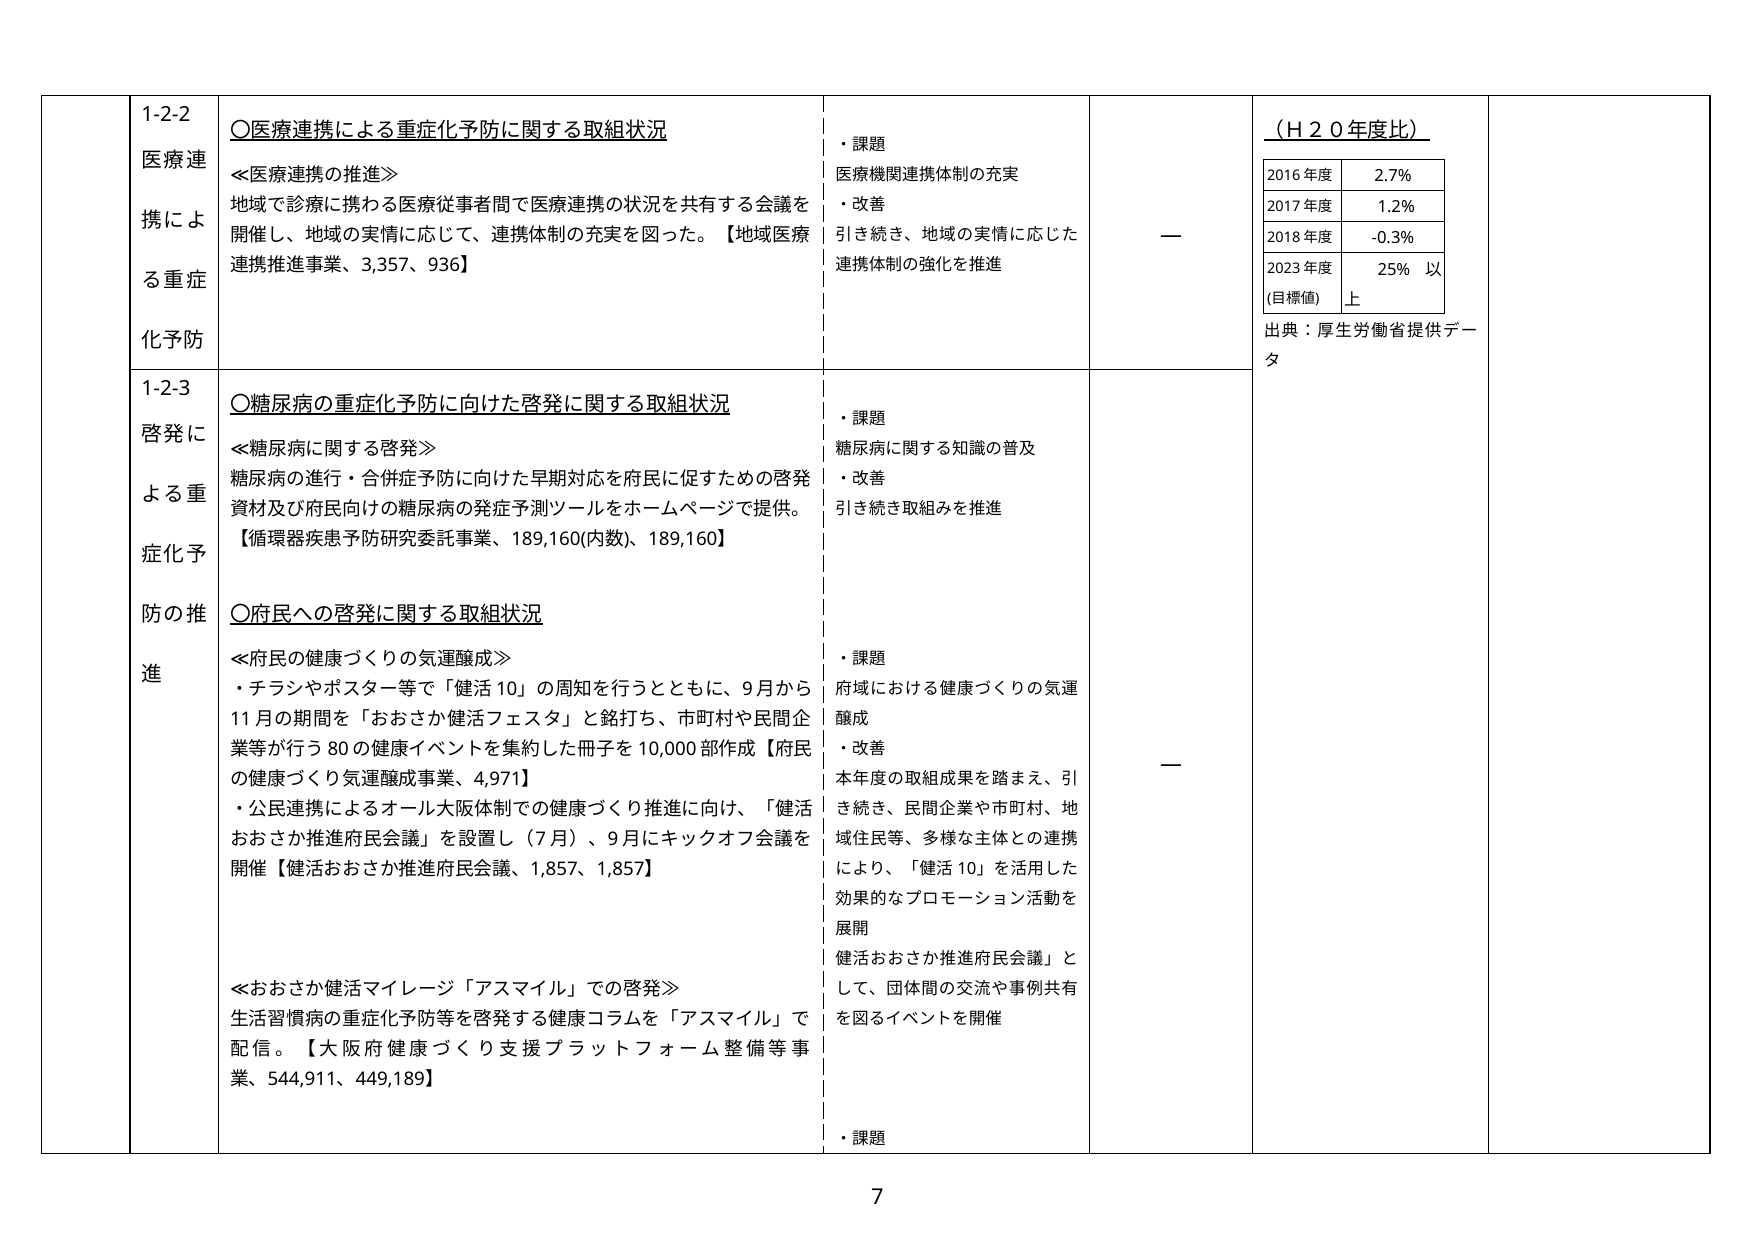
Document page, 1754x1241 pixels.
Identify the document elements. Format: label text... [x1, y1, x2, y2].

table_cell 1-2-3 啓発による重症化予防の推進 [131, 370, 218, 1152]
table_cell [1253, 96, 1488, 1152]
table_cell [42, 96, 129, 1152]
table_cell ・課題 医療機関連携体制の充実 ・改善 引き続き、地域の実情に応じた連携体制の強化を推進 [824, 96, 1089, 368]
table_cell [219, 370, 824, 1152]
table_cell [1489, 96, 1709, 1152]
table_cell 1-2-2 医療連携による重症化予防 [131, 96, 218, 368]
table_cell 〇医療連携による重症化予防に関する取組状況 ≪医療連携の推進≫ 地域で診療に携わる医療従事者間で医療連携の状況を共有する会議を開催し、地域の実情に応じて、連携体制の充実を図った。【地域医療連携推進事業、3,357、936】 [219, 96, 824, 368]
table_cell ― [1090, 370, 1252, 1152]
table_cell ― [1090, 96, 1252, 368]
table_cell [824, 370, 1089, 1152]
